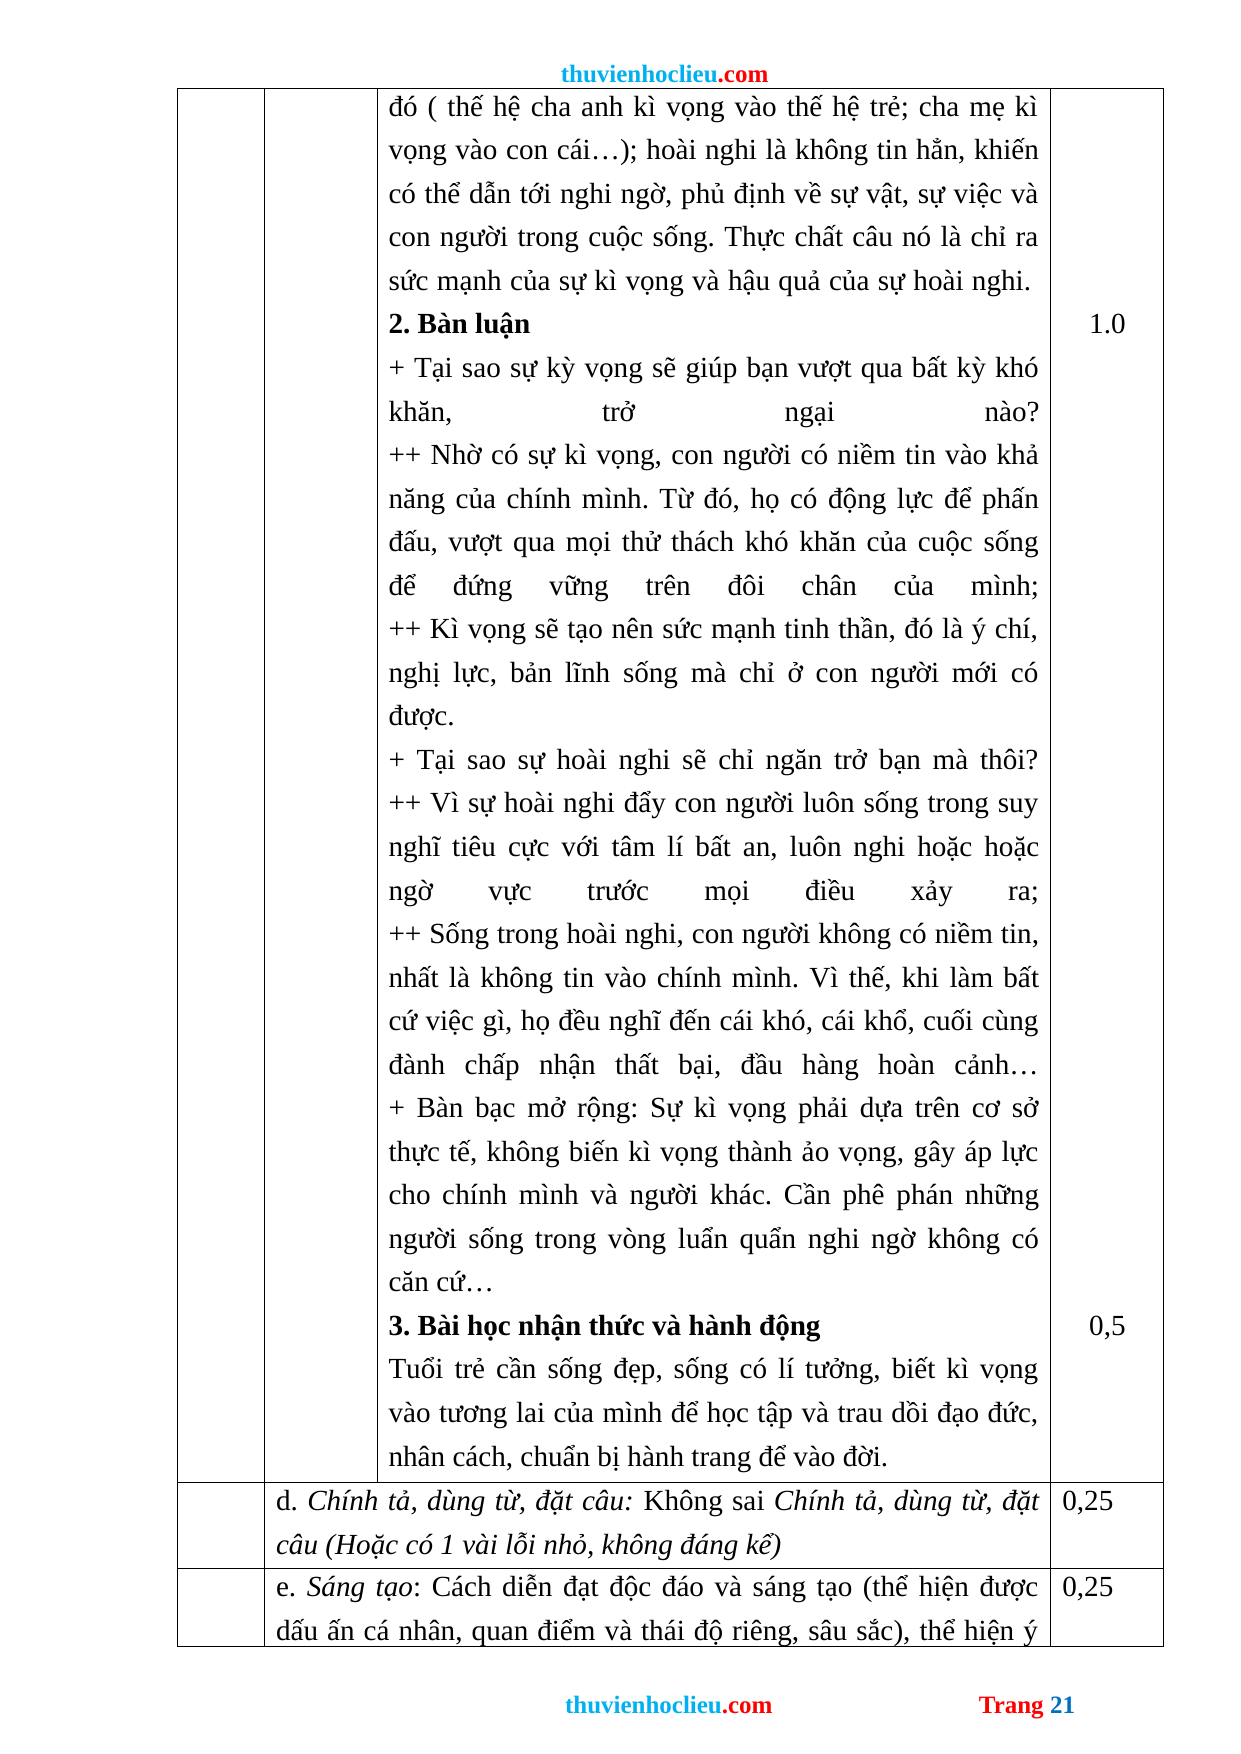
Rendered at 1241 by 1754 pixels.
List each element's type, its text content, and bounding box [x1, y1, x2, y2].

table_cell [178, 1483, 264, 1568]
table_cell [265, 89, 377, 1482]
table_cell 0,25 [1051, 1483, 1163, 1568]
table_cell d. Chính tả, dùng từ, đặt câu: Không sai Chính tả, dùng từ, đặt câu (Hoặc có 1 vài lỗi nhỏ, không đáng kể) [265, 1483, 1050, 1568]
table_cell [178, 1569, 264, 1646]
table_cell 0,25 [1051, 1569, 1163, 1646]
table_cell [378, 89, 1050, 1482]
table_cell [265, 1569, 1050, 1646]
table_cell 0,5 1.0 0,5 [1051, 89, 1163, 1482]
